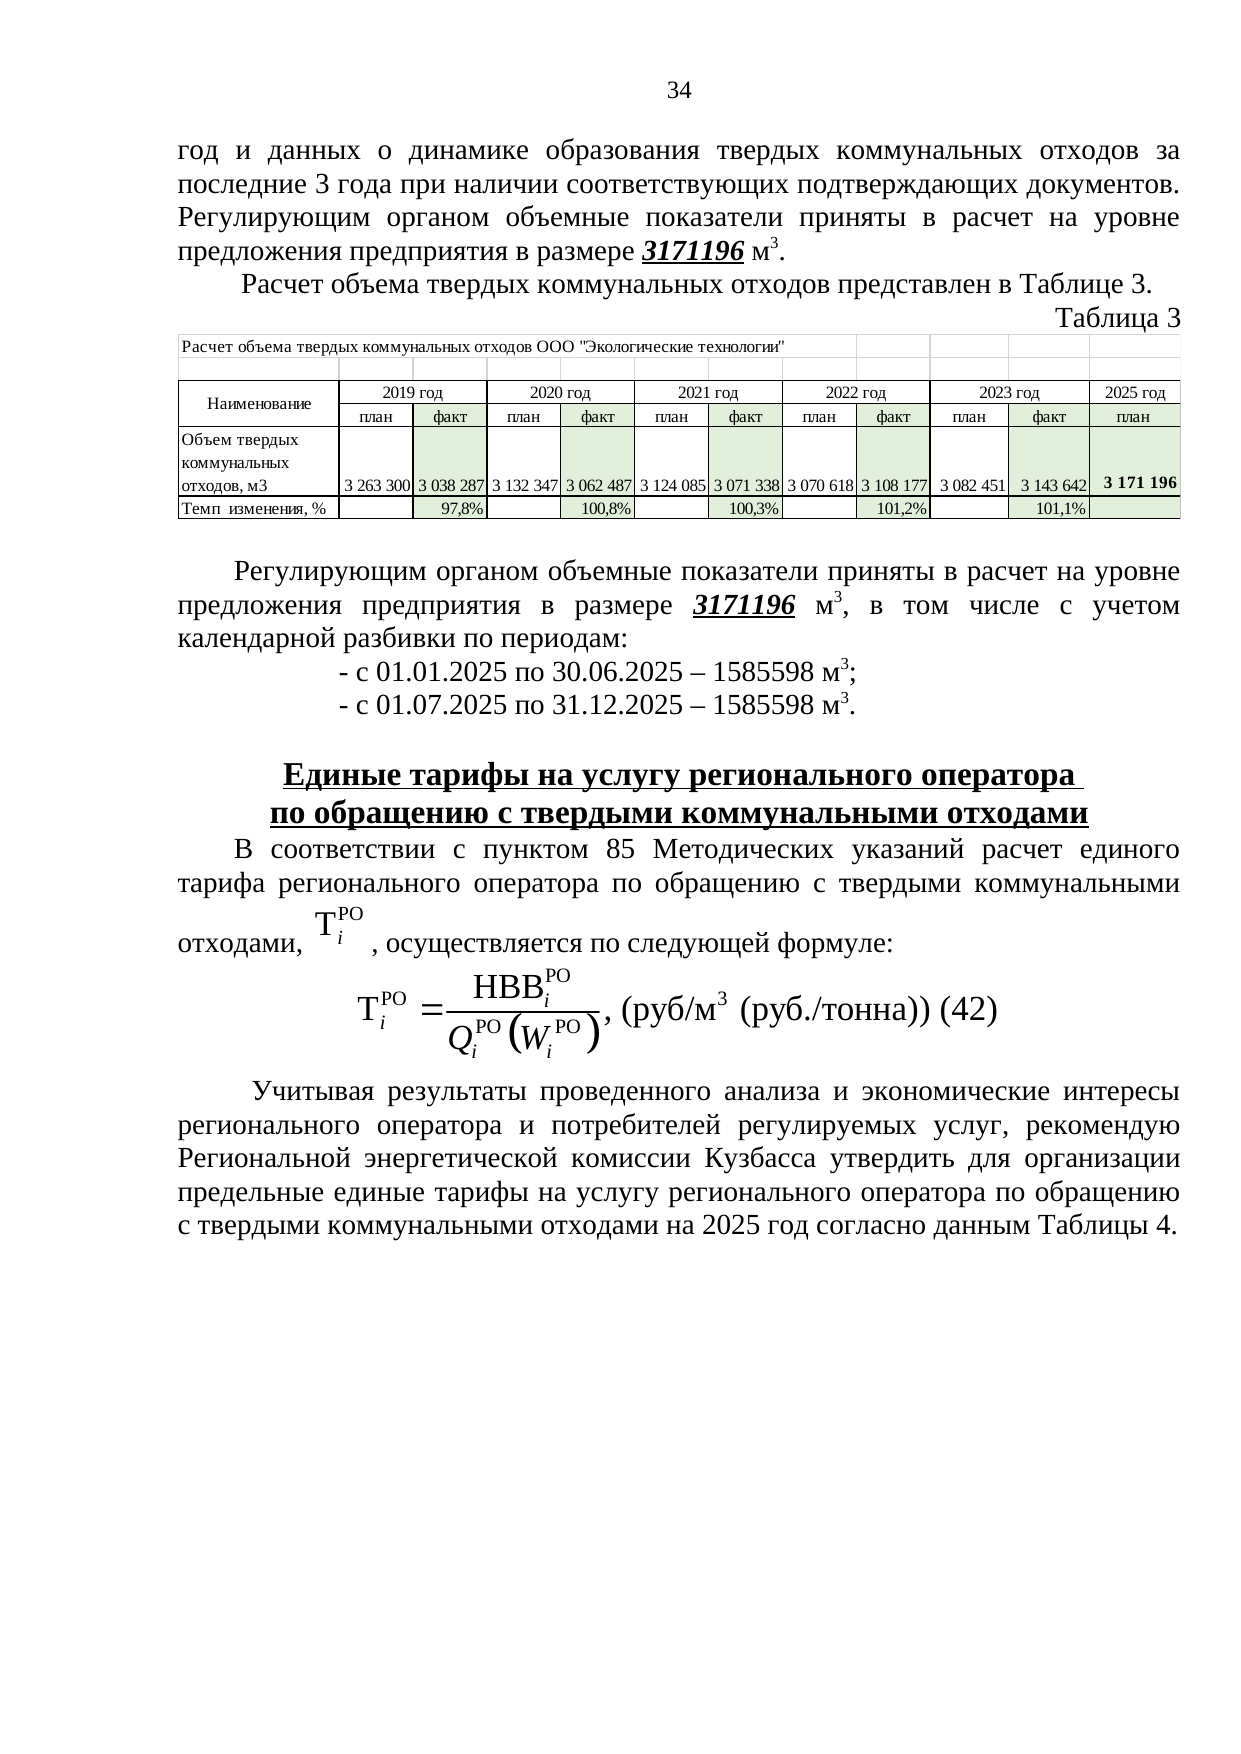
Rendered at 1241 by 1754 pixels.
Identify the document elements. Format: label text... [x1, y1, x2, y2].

text Учитывая результаты проведенного анализа и экономические интересы регионального оператора и потребителей регулируемых услуг, рекомендую Региональной энергетической комиссии Кузбасса утвердить для организации предельные единые тарифы на услугу регионального оператора по обращению с твердыми коммунальными отходами на 2025 год согласно данным Таблицы 4. [177, 1073, 1181, 1241]
text по обращению с твердыми коммунальными отходами [177, 793, 1181, 831]
text Единые тарифы на услугу регионального оператора [177, 754, 1181, 793]
text - с 01.07.2025 по 31.12.2025 – 1585598 м3. [207, 687, 1181, 721]
text Расчет объема твердых коммунальных отходов представлен в Таблице 3. [177, 267, 1181, 300]
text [177, 132, 1181, 267]
text - с 01.01.2025 по 30.06.2025 – 1585598 м3; [207, 654, 1181, 687]
text Регулирующим органом объемные показатели приняты в расчет на уровне предложения предприятия в размере 3171196 м3, в том числе с учетом календарной разбивки по периодам: [177, 553, 1181, 654]
text Таблица 3 [177, 300, 1181, 334]
text В соответствии с пунктом 85 Методических указаний расчет единого тарифа регионального оператора по обращению с твердыми коммунальными отходами, , осуществляется по следующей формуле: [177, 831, 1181, 959]
